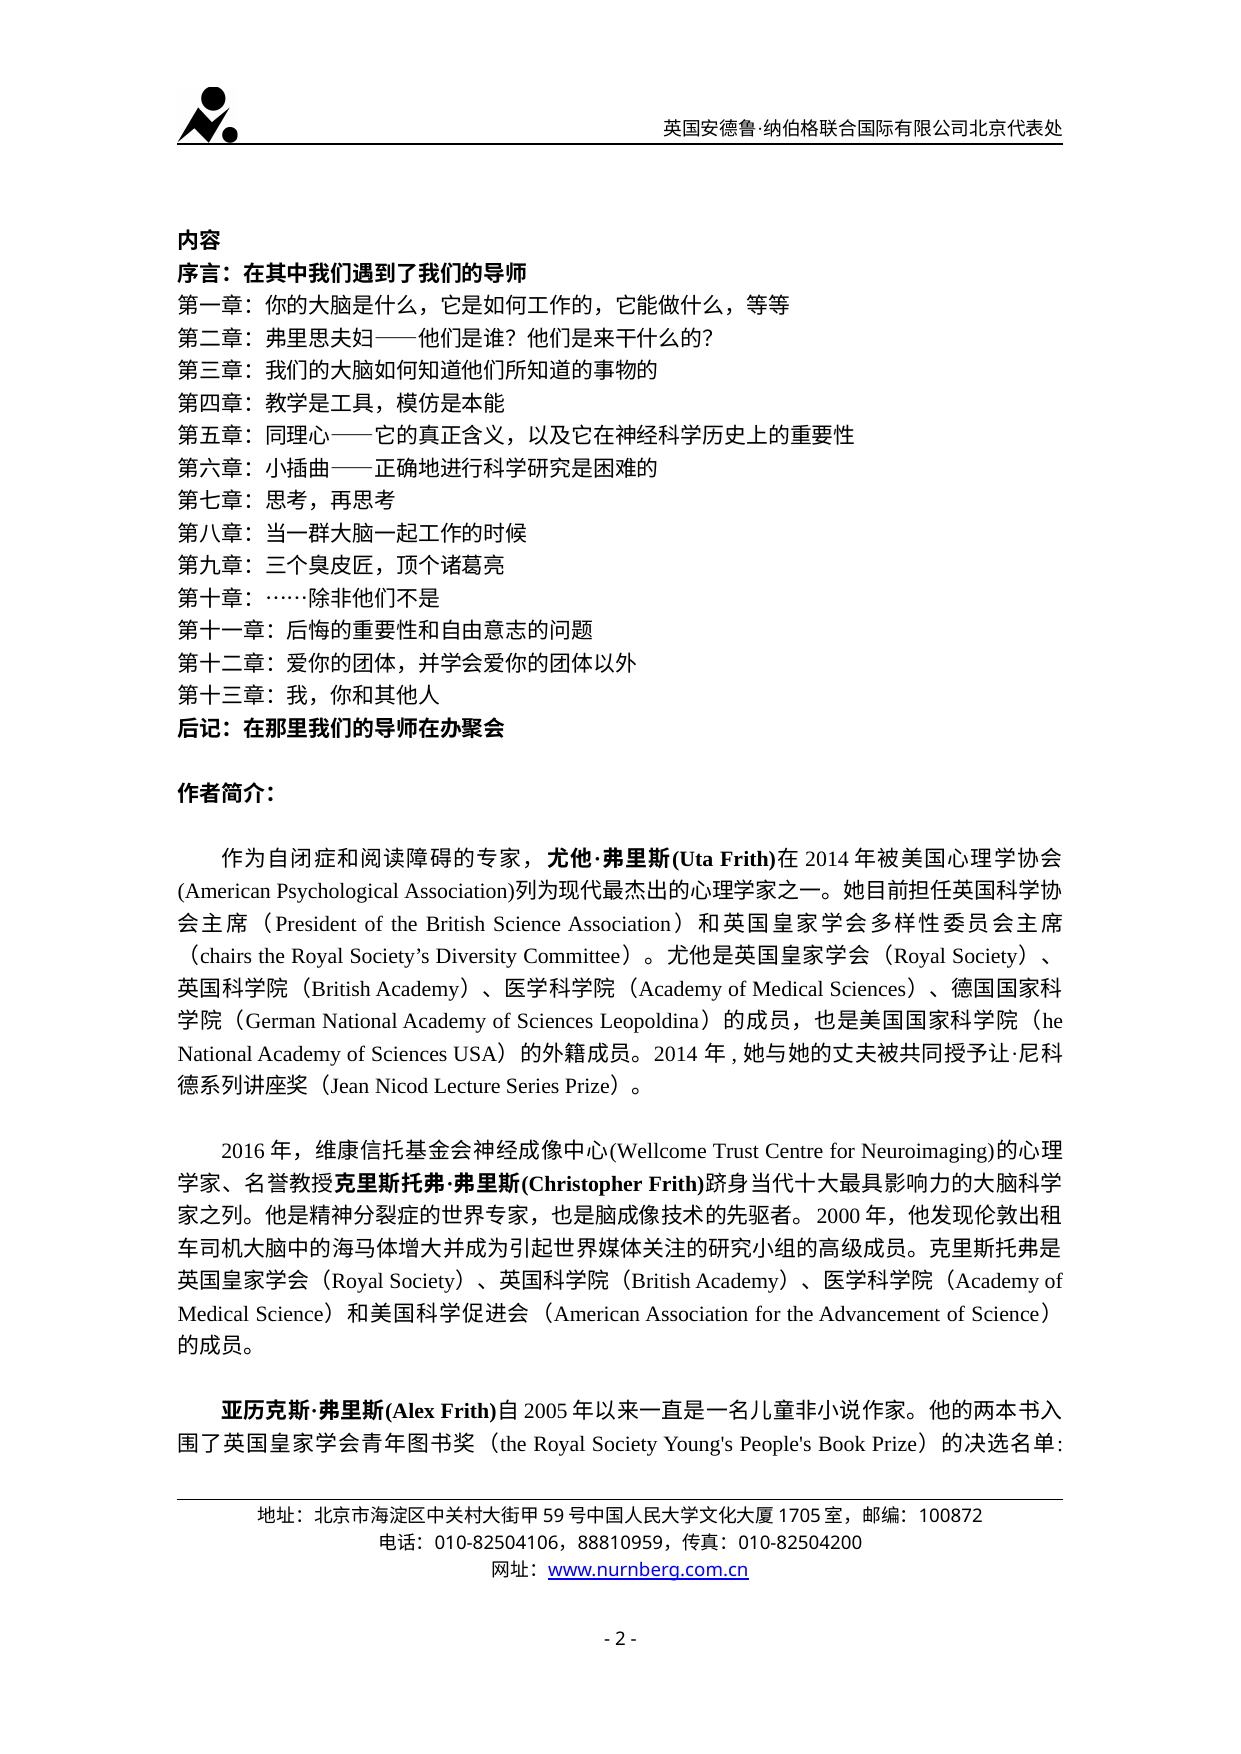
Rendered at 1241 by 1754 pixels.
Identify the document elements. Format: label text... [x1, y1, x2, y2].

picture [177, 87, 238, 143]
text 第三章：我们的大脑如何知道他们所知道的事物的 [177, 353, 1063, 385]
text 第五章：同理心——它的真正含义，以及它在神经科学历史上的重要性 [177, 418, 1063, 450]
text 第九章：三个臭皮匠，顶个诸葛亮 [177, 548, 1063, 580]
text 第十章：……除非他们不是 [177, 580, 1063, 613]
text 后记：在那里我们的导师在办聚会 [177, 710, 1063, 743]
text 第十一章：后悔的重要性和自由意志的问题 [177, 613, 1063, 645]
text 序言：在其中我们遇到了我们的导师 [177, 255, 1063, 288]
text 第六章：小插曲——正确地进行科学研究是困难的 [177, 450, 1063, 483]
text 作者简介： [177, 775, 1063, 808]
text 内容 [177, 223, 1063, 255]
text 第四章：教学是工具，模仿是本能 [177, 385, 1063, 418]
text 第七章：思考，再思考 [177, 483, 1063, 515]
text 作为自闭症和阅读障碍的专家，尤他·弗里斯(Uta Frith)在2014年被美国心理学协会(American Psychological Association)列为现代最杰出的心理学家之一。她目前担任英国科学协会主席（President of the British Science Association）和英国皇家学会多样性委员会主席（chairs the Royal Society’s Diversity Committee）。尤他是英国皇家学会（Royal Society）、英国科学院（British Academy）、医学科学院（Academy of Medical Sciences）、德国国家科学院（German National Academy of Sciences Leopoldina）的成员，也是美国国家科学院（he National Academy of Sciences USA）的外籍成员。2014 年 , 她与她的丈夫被共同授予让·尼科德系列讲座奖（Jean Nicod Lecture Series Prize）。 [177, 840, 1063, 1100]
text 第八章：当一群大脑一起工作的时候 [177, 515, 1063, 548]
text 第十二章：爱你的团体，并学会爱你的团体以外 [177, 645, 1063, 678]
text 2016年，维康信托基金会神经成像中心(Wellcome Trust Centre for Neuroimaging)的心理学家、名誉教授克里斯托弗·弗里斯(Christopher Frith)跻身当代十大最具影响力的大脑科学家之列。他是精神分裂症的世界专家，也是脑成像技术的先驱者。2000年，他发现伦敦出租车司机大脑中的海马体增大并成为引起世界媒体关注的研究小组的高级成员。克里斯托弗是英国皇家学会（Royal Society）、英国科学院（British Academy）、医学科学院（Academy of Medical Science）和美国科学促进会（American Association for the Advancement of Science）的成员。 [177, 1133, 1063, 1360]
text 第二章：弗里思夫妇——他们是谁？他们是来干什么的？ [177, 320, 1063, 353]
text 第十三章：我，你和其他人 [177, 678, 1063, 710]
text 第一章：你的大脑是什么，它是如何工作的，它能做什么，等等 [177, 288, 1063, 320]
